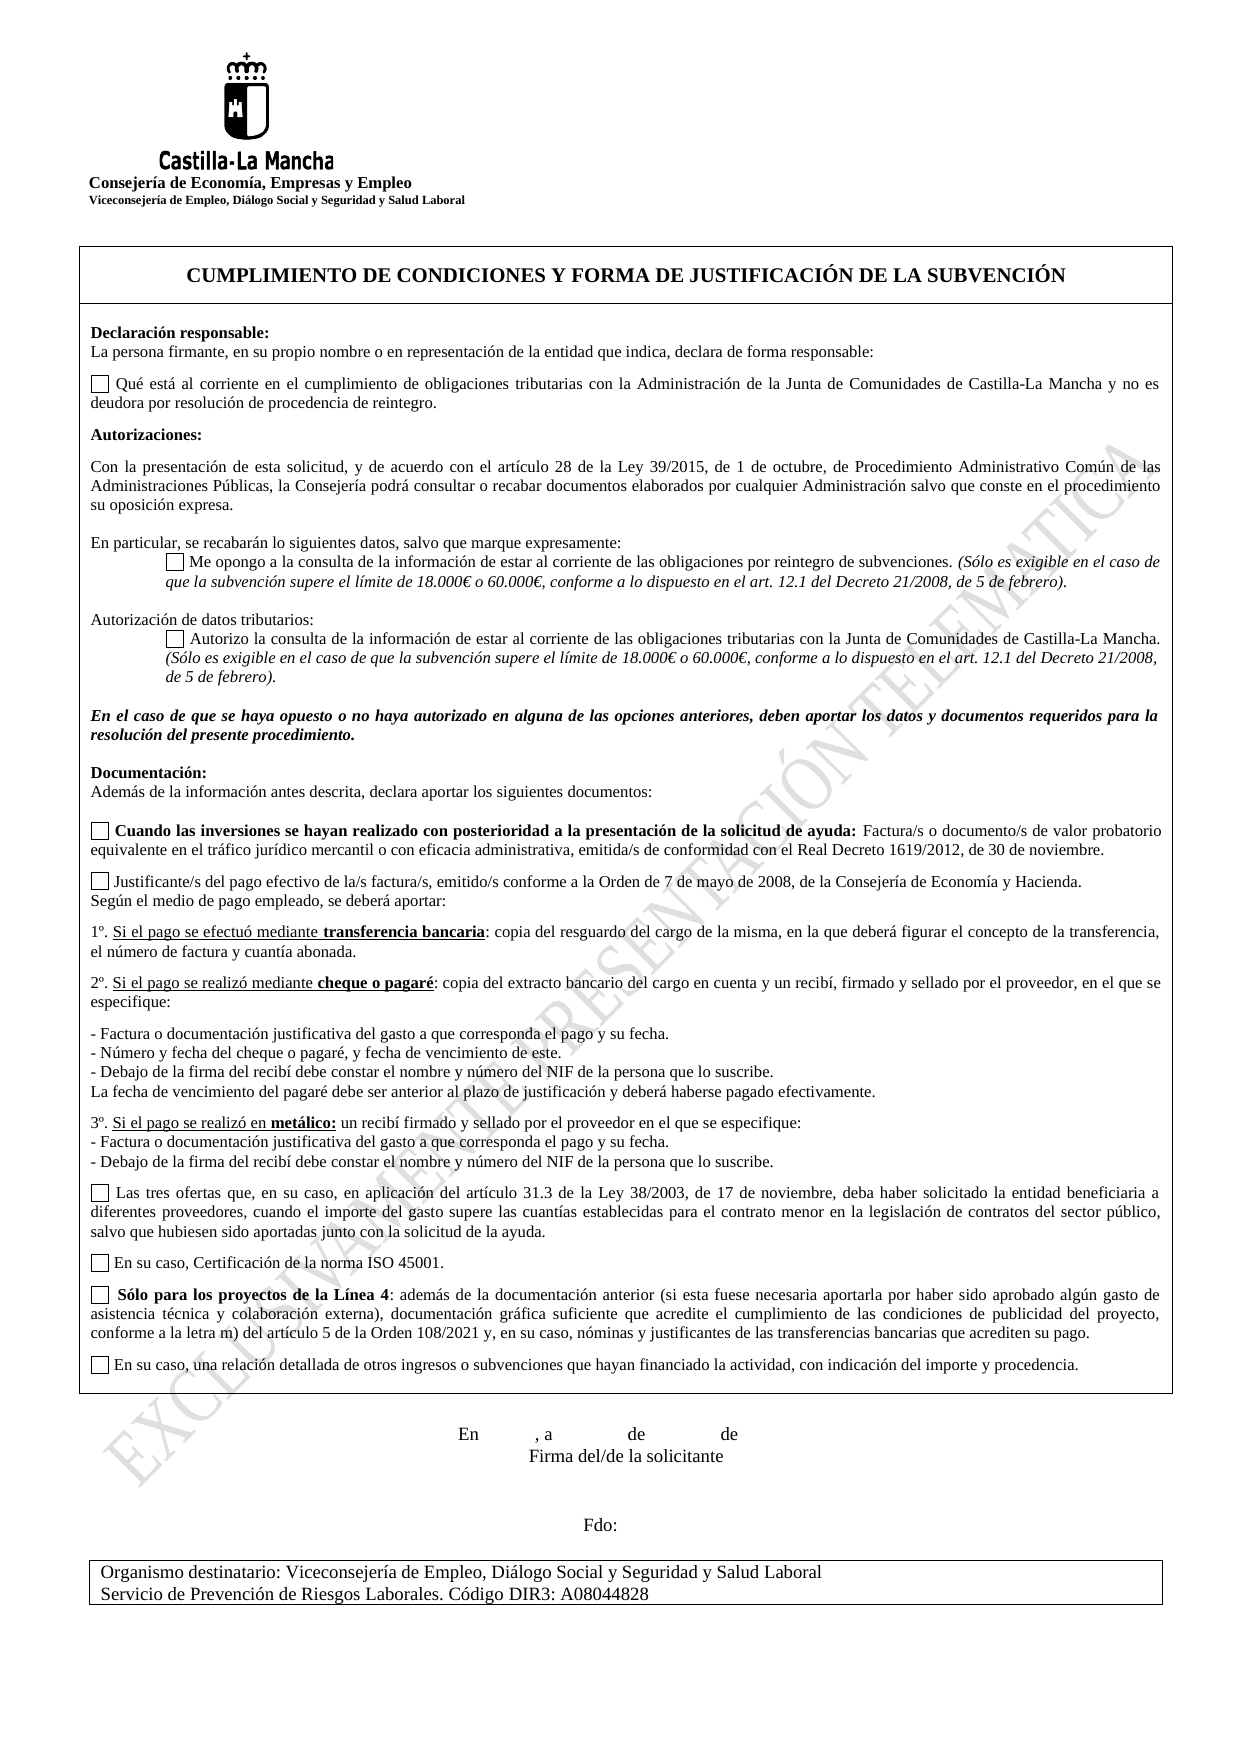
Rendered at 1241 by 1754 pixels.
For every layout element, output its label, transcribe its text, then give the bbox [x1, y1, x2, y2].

table_header Organismo destinatario: Viceconsejería de Empleo, Diálogo Social y Seguridad y Salud Laboral Servicio de Prevención de Riesgos Laborales. Código DIR3: A08044828 [90, 1561, 1162, 1604]
table_cell Declaración responsable: La persona firmante, en su propio nombre o en representación de la entidad que indica, declara de forma responsable: Qué está al corriente en el cumplimiento de obligaciones tributarias con la Administración de la Junta de Comunidades de Castilla-La Mancha y no es deudora por resolución de procedencia de reintegro. Autorizaciones: Con la presentación de esta solicitud, y de acuerdo con el artículo 28 de la Ley 39/2015, de 1 de octubre, de Procedimiento Administrativo Común de las Administraciones Públicas, la Consejería podrá consultar o recabar documentos elaborados por cualquier Administración salvo que conste en el procedimiento su oposición expresa. En particular, se recabarán lo siguientes datos, salvo que marque expresamente: Me opongo a la consulta de la información de estar al corriente de las obligaciones por reintegro de subvenciones. (Sólo es exigible en el caso de que la subvención supere el límite de 18.000€ o 60.000€, conforme a lo dispuesto en el art. 12.1 del Decreto 21/2008, de 5 de febrero). Autorización de datos tributarios: Autorizo la consulta de la información de estar al corriente de las obligaciones tributarias con la Junta de Comunidades de Castilla-La Mancha. (Sólo es exigible en el caso de que la subvención supere el límite de 18.000€ o 60.000€, conforme a lo dispuesto en el art. 12.1 del Decreto 21/2008, de 5 de febrero). En el caso de que se haya opuesto o no haya autorizado en alguna de las opciones anteriores, deben aportar los datos y documentos requeridos para la resolución del presente procedimiento. Documentación: Además de la información antes descrita, declara aportar los siguientes documentos: Cuando las inversiones se hayan realizado con posterioridad a la presentación de la solicitud de ayuda: Factura/s o documento/s de valor probatorio equivalente en el tráfico jurídico mercantil o con eficacia administrativa, emitida/s de conformidad con el Real Decreto 1619/2012, de 30 de noviembre. Justificante/s del pago efectivo de la/s factura/s, emitido/s conforme a la Orden de 7 de mayo de 2008, de la Consejería de Economía y Hacienda. Según el medio de pago empleado, se deberá aportar: 1º. Si el pago se efectuó mediante transferencia bancaria: copia del resguardo del cargo de la misma, en la que deberá figurar el concepto de la transferencia, el número de factura y cuantía abonada. 2º. Si el pago se realizó mediante cheque o pagaré: copia del extracto bancario del cargo en cuenta y un recibí, firmado y sellado por el proveedor, en el que se especifique: - Factura o documentación justificativa del gasto a que corresponda el pago y su fecha. - Número y fecha del cheque o pagaré, y fecha de vencimiento de este. - Debajo de la firma del recibí debe constar el nombre y número del NIF de la persona que lo suscribe. La fecha de vencimiento del pagaré debe ser anterior al plazo de justificación y deberá haberse pagado efectivamente. 3º. Si el pago se realizó en metálico: un recibí firmado y sellado por el proveedor en el que se especifique: - Factura o documentación justificativa del gasto a que corresponda el pago y su fecha. - Debajo de la firma del recibí debe constar el nombre y número del NIF de la persona que lo suscribe. Las tres ofertas que, en su caso, en aplicación del artículo 31.3 de la Ley 38/2003, de 17 de noviembre, deba haber solicitado la entidad beneficiaria a diferentes proveedores, cuando el importe del gasto supere las cuantías establecidas para el contrato menor en la legislación de contratos del sector público, salvo que hubiesen sido aportadas junto con la solicitud de la ayuda. En su caso, Certificación de la norma ISO 45001. Sólo para los proyectos de la Línea 4: además de la documentación anterior (si esta fuese necesaria aportarla por haber sido aprobado algún gasto de asistencia técnica y colaboración externa), documentación gráfica suficiente que acredite el cumplimiento de las condiciones de publicidad del proyecto, conforme a la letra m) del artículo 5 de la Orden 108/2021 y, en su caso, nóminas y justificantes de las transferencias bancarias que acrediten su pago. En su caso, una relación detallada de otros ingresos o subvenciones que hayan financiado la actividad, con indicación del importe y procedencia. [80, 304, 1172, 1393]
text Firma del/de la solicitante [89, 1444, 1163, 1466]
text Fdo: [89, 1514, 1163, 1536]
table_header CUMPLIMIENTO DE CONDICIONES Y FORMA DE JUSTIFICACIÓN DE LA SUBVENCIÓN [80, 247, 1172, 303]
text En , a de de [89, 1423, 1163, 1444]
